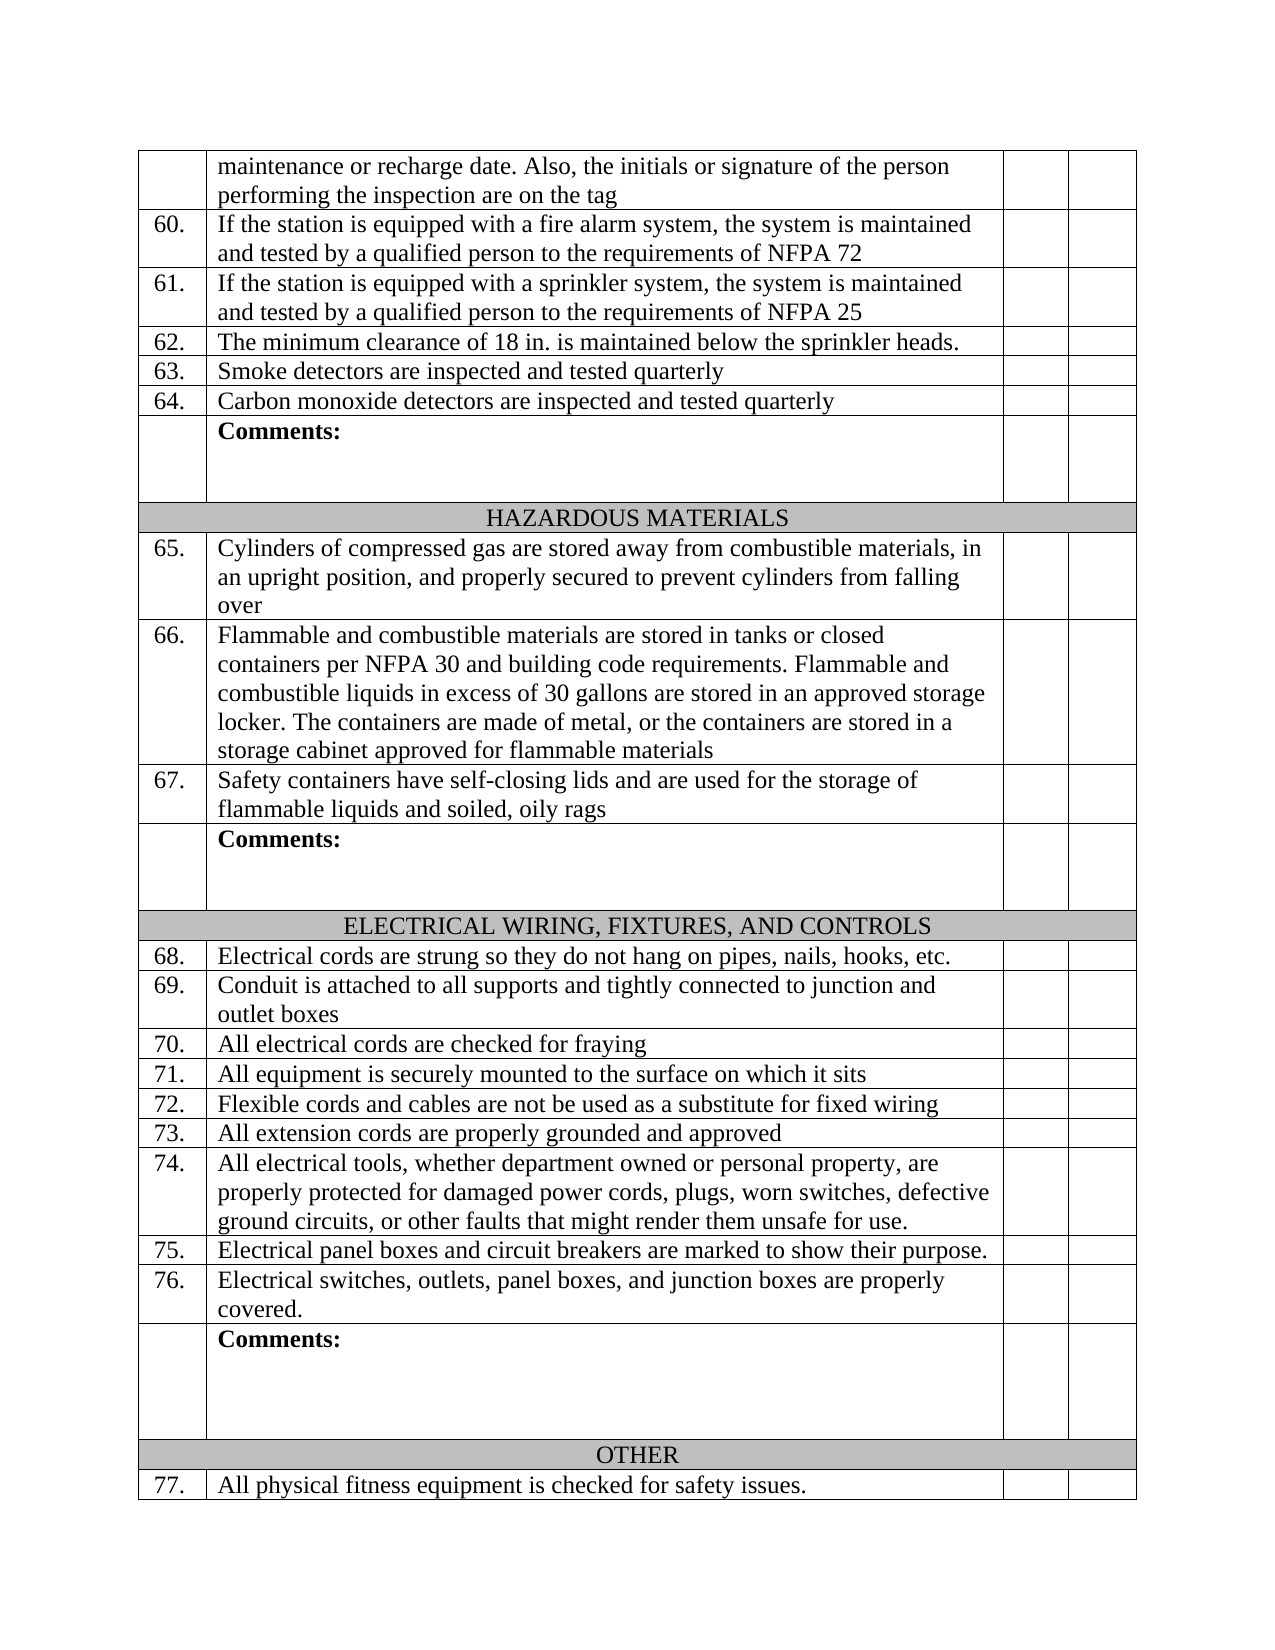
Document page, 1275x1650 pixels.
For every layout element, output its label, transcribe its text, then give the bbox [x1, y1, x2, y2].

table_cell [1004, 971, 1068, 1028]
table_cell [1004, 268, 1068, 326]
table_cell All extension cords are properly grounded and approved [207, 1119, 1003, 1147]
table_cell Smoke detectors are inspected and tested quarterly [207, 356, 1003, 385]
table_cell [207, 151, 1003, 208]
table_cell [1004, 941, 1068, 969]
table_cell [1069, 1029, 1136, 1058]
table_cell [1069, 620, 1136, 764]
table_cell Flexible cords and cables are not be used as a substitute for fixed wiring [207, 1089, 1003, 1117]
table_cell [139, 416, 206, 502]
table_cell [1004, 1059, 1068, 1088]
table_cell [139, 1236, 206, 1264]
table_cell [139, 765, 206, 823]
table_cell [139, 356, 206, 385]
table_cell [139, 1029, 206, 1058]
table_cell [139, 327, 206, 355]
table_cell [1004, 765, 1068, 823]
table_cell [1004, 151, 1068, 208]
table_cell [1069, 268, 1136, 326]
table_cell [139, 151, 206, 208]
table_cell [1069, 210, 1136, 267]
table_cell [1069, 1236, 1136, 1264]
table_cell [1069, 765, 1136, 823]
table_cell [1004, 533, 1068, 619]
table_cell Electrical cords are strung so they do not hang on pipes, nails, hooks, etc. [207, 941, 1003, 969]
table_cell [1004, 1265, 1068, 1323]
table_cell [1069, 386, 1136, 415]
table_cell [1004, 210, 1068, 267]
table_cell [139, 210, 206, 267]
table_cell The minimum clearance of 18 in. is maintained below the sprinkler heads. [207, 327, 1003, 355]
table_cell All electrical cords are checked for fraying [207, 1029, 1003, 1058]
table_cell [1069, 327, 1136, 355]
table_cell HAZARDOUS MATERIALS [139, 503, 1136, 532]
table_cell All electrical tools, whether department owned or personal property, are properly protected for damaged power cords, plugs, worn switches, defective ground circuits, or other faults that might render them unsafe for use. [207, 1148, 1003, 1234]
table_cell [1004, 1089, 1068, 1117]
table_cell [1069, 1324, 1136, 1439]
table_cell Electrical panel boxes and circuit breakers are marked to show their purpose. [207, 1236, 1003, 1264]
table_cell [139, 1324, 206, 1439]
table_cell [1004, 1148, 1068, 1234]
table_cell [139, 533, 206, 619]
table_cell [1069, 533, 1136, 619]
table_cell Safety containers have self-closing lids and are used for the storage of flammable liquids and soiled, oily rags [207, 765, 1003, 823]
table_cell [1069, 416, 1136, 502]
table_cell [1004, 1470, 1068, 1498]
table_cell Electrical switches, outlets, panel boxes, and junction boxes are properly covered. [207, 1265, 1003, 1323]
table_cell [139, 971, 206, 1028]
table_cell If the station is equipped with a fire alarm system, the system is maintained and tested by a qualified person to the requirements of NFPA 72 [207, 210, 1003, 267]
table_cell [1004, 1029, 1068, 1058]
table_cell [1004, 824, 1068, 910]
table_cell [1004, 1324, 1068, 1439]
table_cell [139, 1089, 206, 1117]
table_cell [1004, 1236, 1068, 1264]
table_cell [207, 1470, 1003, 1498]
table_cell [139, 1470, 206, 1498]
table_cell [1004, 1119, 1068, 1147]
table_cell [1004, 327, 1068, 355]
table_cell [139, 1265, 206, 1323]
table_cell Comments: [207, 416, 1003, 502]
table_cell [1069, 1119, 1136, 1147]
table_cell [1069, 1148, 1136, 1234]
table_cell Conduit is attached to all supports and tightly connected to junction and outlet boxes [207, 971, 1003, 1028]
table_cell ELECTRICAL WIRING, FIXTURES, AND CONTROLS [139, 911, 1136, 940]
table_cell [139, 941, 206, 969]
table_cell All equipment is securely mounted to the surface on which it sits [207, 1059, 1003, 1088]
table_cell Flammable and combustible materials are stored in tanks or closed containers per NFPA 30 and building code requirements. Flammable and combustible liquids in excess of 30 gallons are stored in an approved storage locker. The containers are made of metal, or the containers are stored in a storage cabinet approved for flammable materials [207, 620, 1003, 764]
table_cell [1069, 1089, 1136, 1117]
table_cell [1069, 356, 1136, 385]
table_cell [1069, 1470, 1136, 1498]
table_cell [1069, 971, 1136, 1028]
table_cell [1069, 941, 1136, 969]
table_cell [1069, 1265, 1136, 1323]
table_cell [139, 824, 206, 910]
table_cell [1004, 386, 1068, 415]
table_cell [139, 386, 206, 415]
table_cell [1069, 151, 1136, 208]
table_cell [1004, 620, 1068, 764]
table_cell [139, 620, 206, 764]
table_cell [139, 1059, 206, 1088]
table_cell Cylinders of compressed gas are stored away from combustible materials, in an upright position, and properly secured to prevent cylinders from falling over [207, 533, 1003, 619]
table_cell Comments: [207, 1324, 1003, 1439]
table_cell OTHER [139, 1440, 1136, 1469]
table_cell [1069, 1059, 1136, 1088]
table_cell [1004, 416, 1068, 502]
table_cell Carbon monoxide detectors are inspected and tested quarterly [207, 386, 1003, 415]
table_cell [1004, 356, 1068, 385]
table_cell [139, 1119, 206, 1147]
table_cell If the station is equipped with a sprinkler system, the system is maintained and tested by a qualified person to the requirements of NFPA 25 [207, 268, 1003, 326]
table_cell [139, 268, 206, 326]
table_cell [139, 1148, 206, 1234]
table_cell Comments: [207, 824, 1003, 910]
table_cell [1069, 824, 1136, 910]
